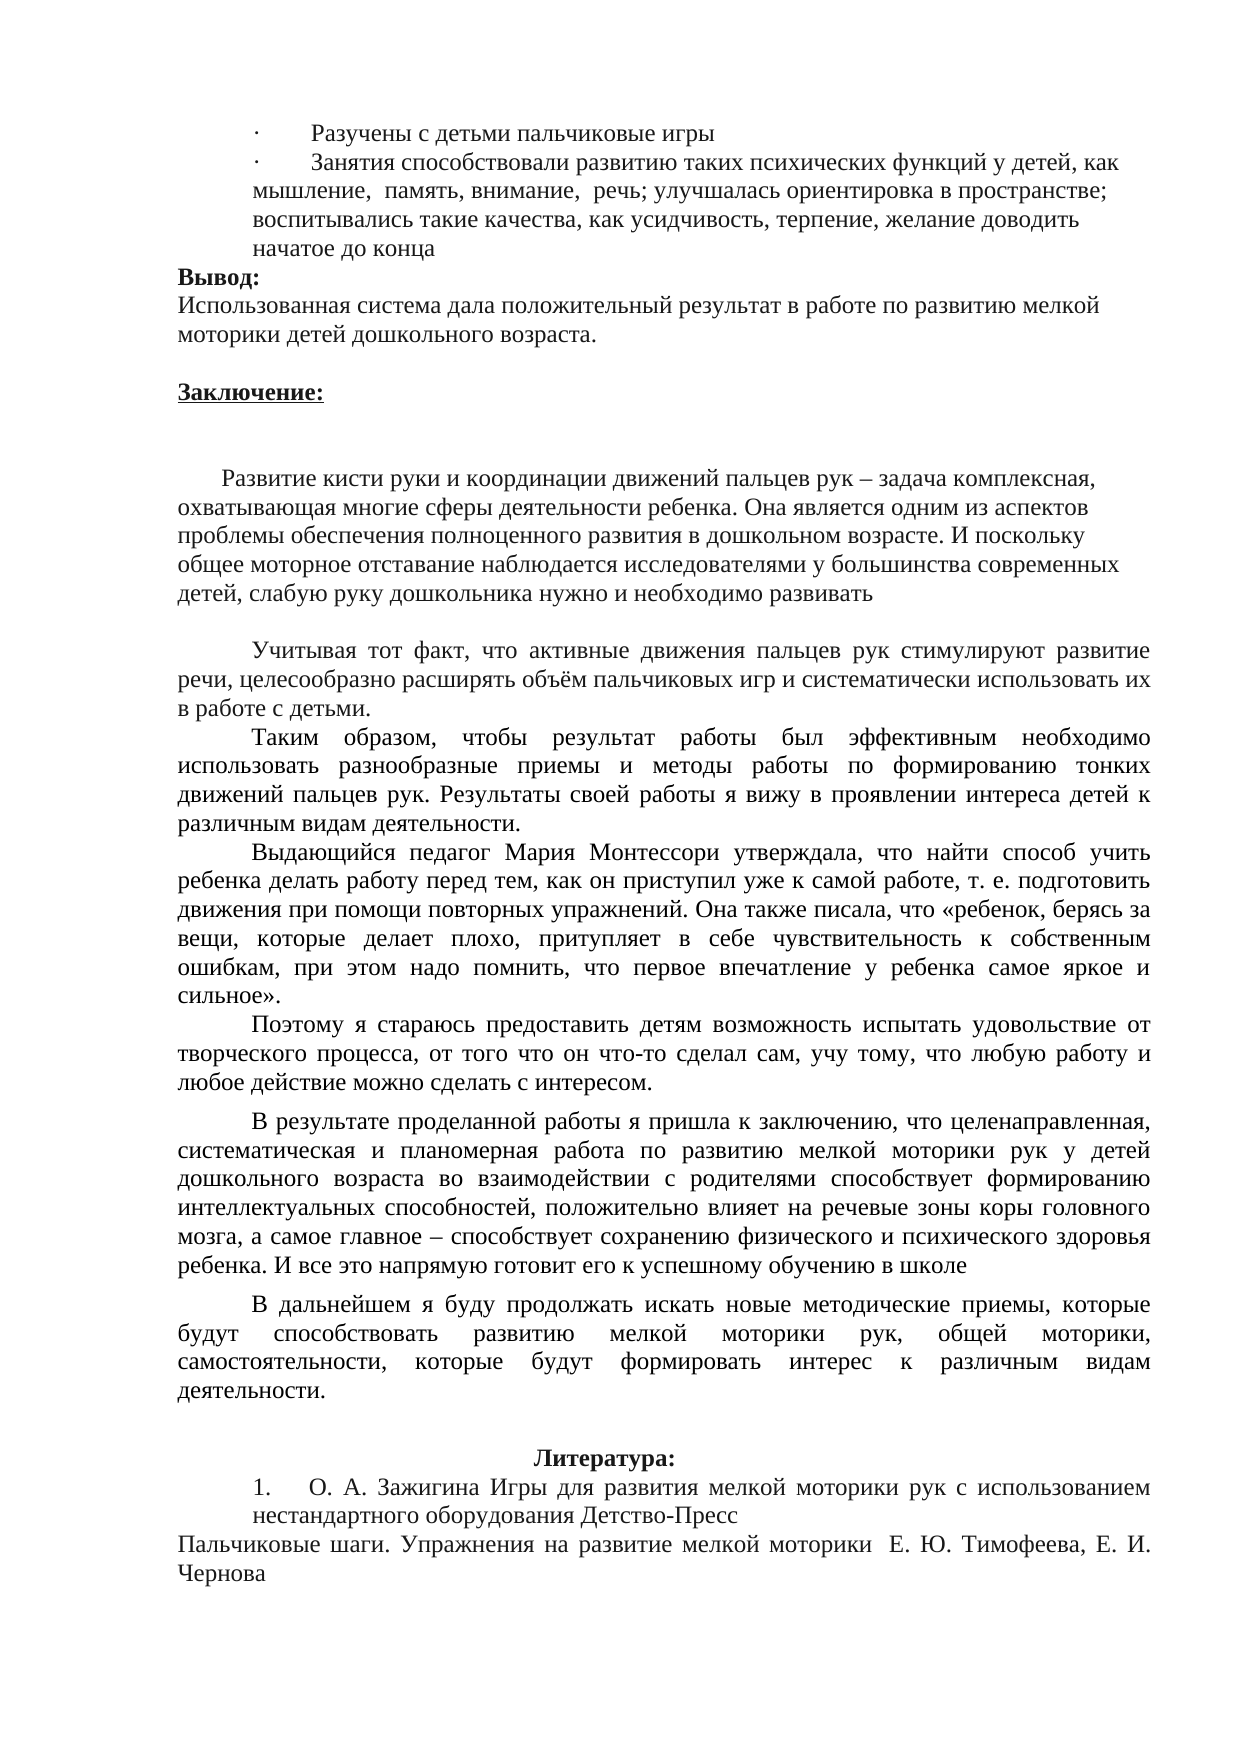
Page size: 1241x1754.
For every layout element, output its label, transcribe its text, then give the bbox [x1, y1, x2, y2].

text 1. О. А. Зажигина Игры для развития мелкой моторики рук с использованием нестандартного оборудования Детство-Пресс [252, 1472, 1152, 1529]
text Выдающийся педагог Мария Монтессори утверждала, что найти способ учить ребенка делать работу перед тем, как он приступил уже к самой работе, т. е. подготовить движения при помощи повторных упражнений. Она также писала, что «ребенок, берясь за вещи, которые делает плохо, притупляет в себе чувствительность к собственным ошибкам, при этом надо помнить, что первое впечатление у ребенка самое яркое и сильное». [177, 837, 1152, 1009]
text Литература: [177, 1443, 1152, 1472]
text В результате проделанной работы я пришла к заключению, что целенаправленная, систематическая и планомерная работа по развитию мелкой моторики рук у детей дошкольного возраста во взаимодействии с родителями способствует формированию интеллектуальных способностей, положительно влияет на речевые зоны коры головного мозга, а самое главное – способствует сохранению физического и психического здоровья ребенка. И все это напрямую готовит его к успешному обучению в школе [177, 1106, 1152, 1278]
text Развитие кисти руки и координации движений пальцев рук – задача комплексная, охватывающая многие сферы деятельности ребенка. Она является одним из аспектов проблемы обеспечения полноценного развития в дошкольном возрасте. И поскольку общее моторное отставание наблюдается исследователями у большинства современных детей, слабую руку дошкольника нужно и необходимо развивать [177, 463, 1152, 607]
text В дальнейшем я буду продолжать искать новые методические приемы, которые будут способствовать развитию мелкой моторики рук, общей моторики, самостоятельности, которые будут формировать интерес к различным видам деятельности. [177, 1289, 1152, 1404]
text Использованная система дала положительный результат в работе по развитию мелкой моторики детей дошкольного возраста. [177, 291, 1152, 348]
text Заключение: [177, 377, 1152, 406]
text Вывод: [177, 262, 1152, 291]
text Таким образом, чтобы результат работы был эффективным необходимо использовать разнообразные приемы и методы работы по формированию тонких движений пальцев рук. Результаты своей работы я вижу в проявлении интереса детей к различным видам деятельности. [177, 722, 1152, 837]
text Пальчиковые шаги. Упражнения на развитие мелкой моторики Е. Ю. Тимофеева, Е. И. Чернова [177, 1529, 1152, 1587]
text · Занятия способствовали развитию таких психических функций у детей, как мышление, память, внимание, речь; улучшалась ориентировка в пространстве; воспитывались такие качества, как усидчивость, терпение, желание доводить начатое до конца [252, 147, 1152, 262]
text Поэтому я стараюсь предоставить детям возможность испытать удовольствие от творческого процесса, от того что он что-то сделал сам, учу тому, что любую работу и любое действие можно сделать с интересом. [177, 1009, 1152, 1096]
text · Разучены с детьми пальчиковые игры [252, 118, 1152, 147]
text Учитывая тот факт, что активные движения пальцев рук стимулируют развитие речи, целесообразно расширять объём пальчиковых игр и систематически использовать их в работе с детьми. [177, 636, 1152, 722]
